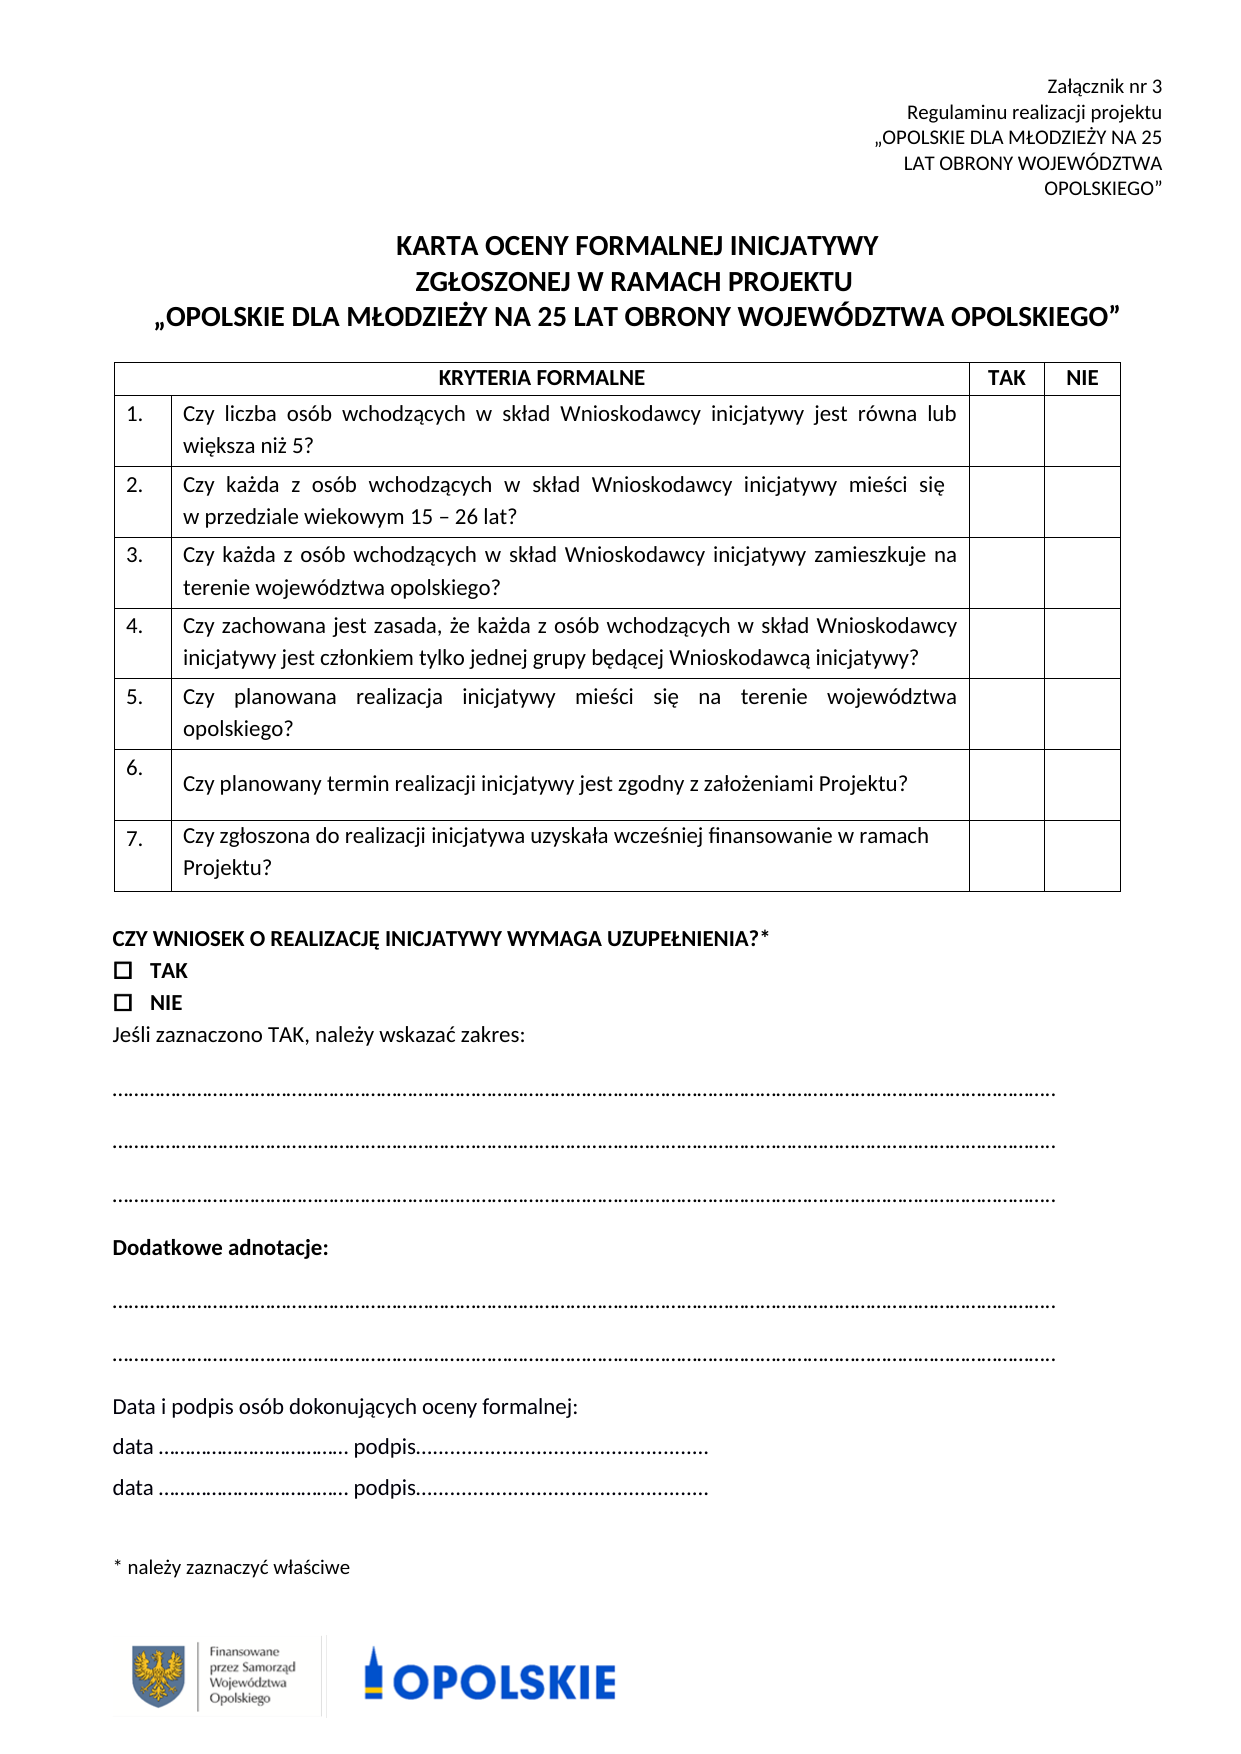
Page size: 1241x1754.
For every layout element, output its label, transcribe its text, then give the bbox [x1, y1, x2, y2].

table_cell Czy zgłoszona do realizacji inicjatywa uzyskała wcześniej finansowanie w ramach Projektu? [172, 821, 969, 891]
text Jeśli zaznaczono TAK, należy wskazać zakres: [112, 1021, 1162, 1049]
table_cell [115, 821, 171, 891]
table_header KRYTERIA FORMALNE [115, 363, 969, 395]
table_cell [970, 609, 1044, 678]
list TAK [112, 956, 1162, 984]
text data ……………………………… podpis…................................................ [112, 1473, 1162, 1501]
picture [112, 1635, 654, 1718]
text …………………………………………………………………………………………………………………………………………………………….. [112, 1339, 1162, 1367]
table_cell Czy liczba osób wchodzących w skład Wnioskodawcy inicjatywy jest równa lub większa niż 5? [172, 396, 969, 466]
table_cell [115, 750, 171, 820]
text * należy zaznaczyć właściwe [112, 1554, 1162, 1579]
table_cell [1045, 750, 1120, 820]
table_cell Czy każda z osób wchodzących w skład Wnioskodawcy inicjatywy zamieszkuje na terenie województwa opolskiego? [172, 538, 969, 607]
text …………………………………………………………………………………………………………………………………………………………….. [112, 1286, 1162, 1314]
text data ……………………………… podpis…................................................ [112, 1432, 1162, 1460]
table_cell [1045, 396, 1120, 466]
table_cell [115, 467, 171, 537]
table_cell [1045, 821, 1120, 891]
table_header NIE [1045, 363, 1120, 395]
table_cell [1045, 679, 1120, 749]
text Data i podpis osób dokonujących oceny formalnej: [112, 1392, 1164, 1420]
text KARTA OCENY FORMALNEJ INICJATYWY [112, 227, 1162, 263]
table_cell [1045, 538, 1120, 607]
table_cell [970, 679, 1044, 749]
text …………………………………………………………………………………………………………………………………………………………….. [112, 1127, 1162, 1155]
table_cell [115, 538, 171, 607]
table_cell [970, 750, 1044, 820]
table_cell [115, 679, 171, 749]
text …………………………………………………………………………………………………………………………………………………………….. [112, 1180, 1162, 1208]
list NIE [112, 988, 1162, 1016]
table_cell Czy planowana realizacja inicjatywy mieści się na terenie województwa opolskiego? [172, 679, 969, 749]
table_cell [115, 609, 171, 678]
table_cell [1045, 609, 1120, 678]
text …………………………………………………………………………………………………………………………………………………………….. [112, 1074, 1162, 1102]
table_cell [970, 467, 1044, 537]
table_header TAK [970, 363, 1044, 395]
table_cell [970, 538, 1044, 607]
text Dodatkowe adnotacje: [112, 1233, 1162, 1261]
table_cell Czy każda z osób wchodzących w skład Wnioskodawcy inicjatywy mieści się w przedziale wiekowym 15 – 26 lat? [172, 467, 969, 537]
text CZY WNIOSEK O REALIZACJĘ INICJATYWY WYMAGA UZUPEŁNIENIA?* [112, 924, 1162, 952]
table_cell [970, 396, 1044, 466]
table_cell Czy zachowana jest zasada, że każda z osób wchodzących w skład Wnioskodawcy inicjatywy jest członkiem tylko jednej grupy będącej Wnioskodawcą inicjatywy? [172, 609, 969, 678]
text ZGŁOSZONEJ W RAMACH PROJEKTU „OPOLSKIE DLA MŁODZIEŻY NA 25 LAT OBRONY WOJEWÓDZTWA OPOLSKIEGO” [112, 263, 1162, 334]
table_cell Czy planowany termin realizacji inicjatywy jest zgodny z założeniami Projektu? [172, 750, 969, 820]
table_cell [1045, 467, 1120, 537]
table_cell [115, 396, 171, 466]
table_cell [970, 821, 1044, 891]
